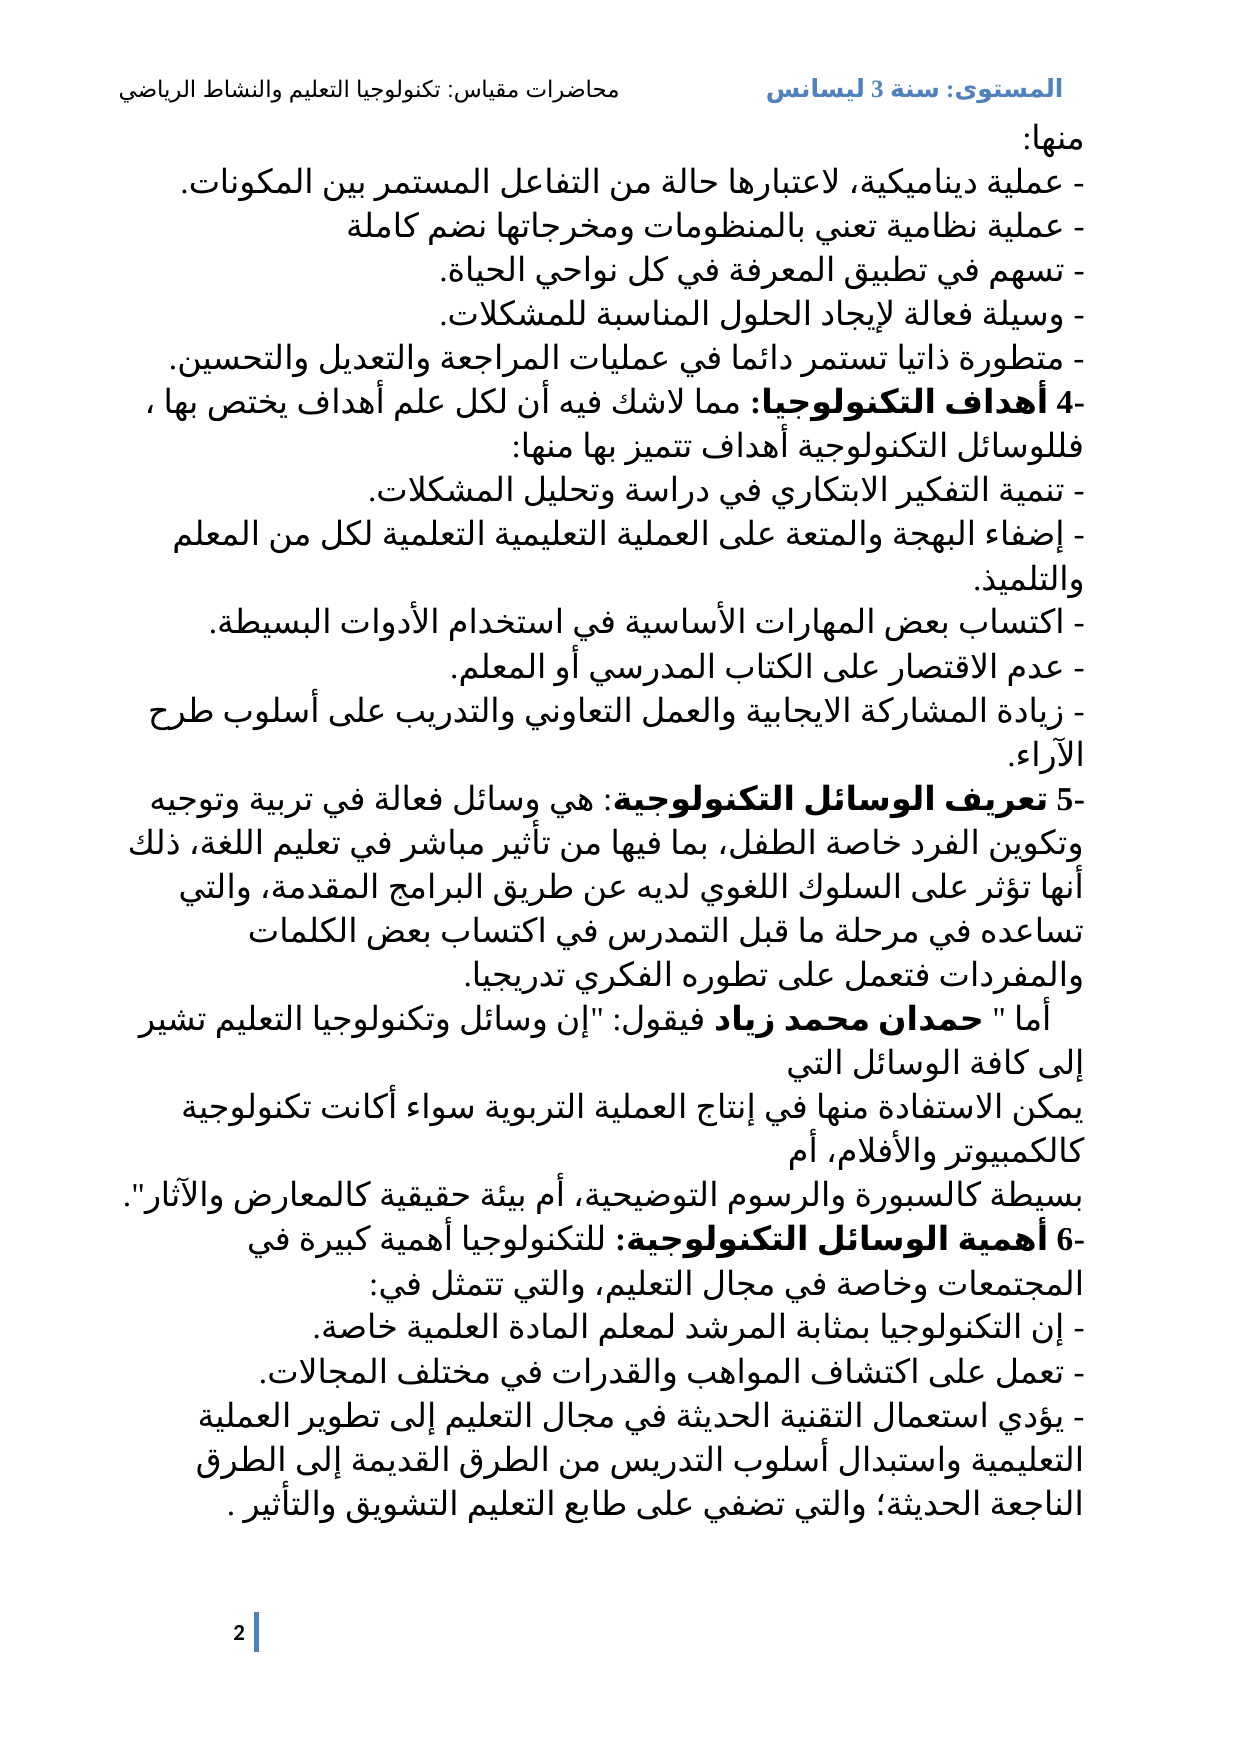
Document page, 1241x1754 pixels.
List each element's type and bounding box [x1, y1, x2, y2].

text [118, 118, 1084, 1522]
